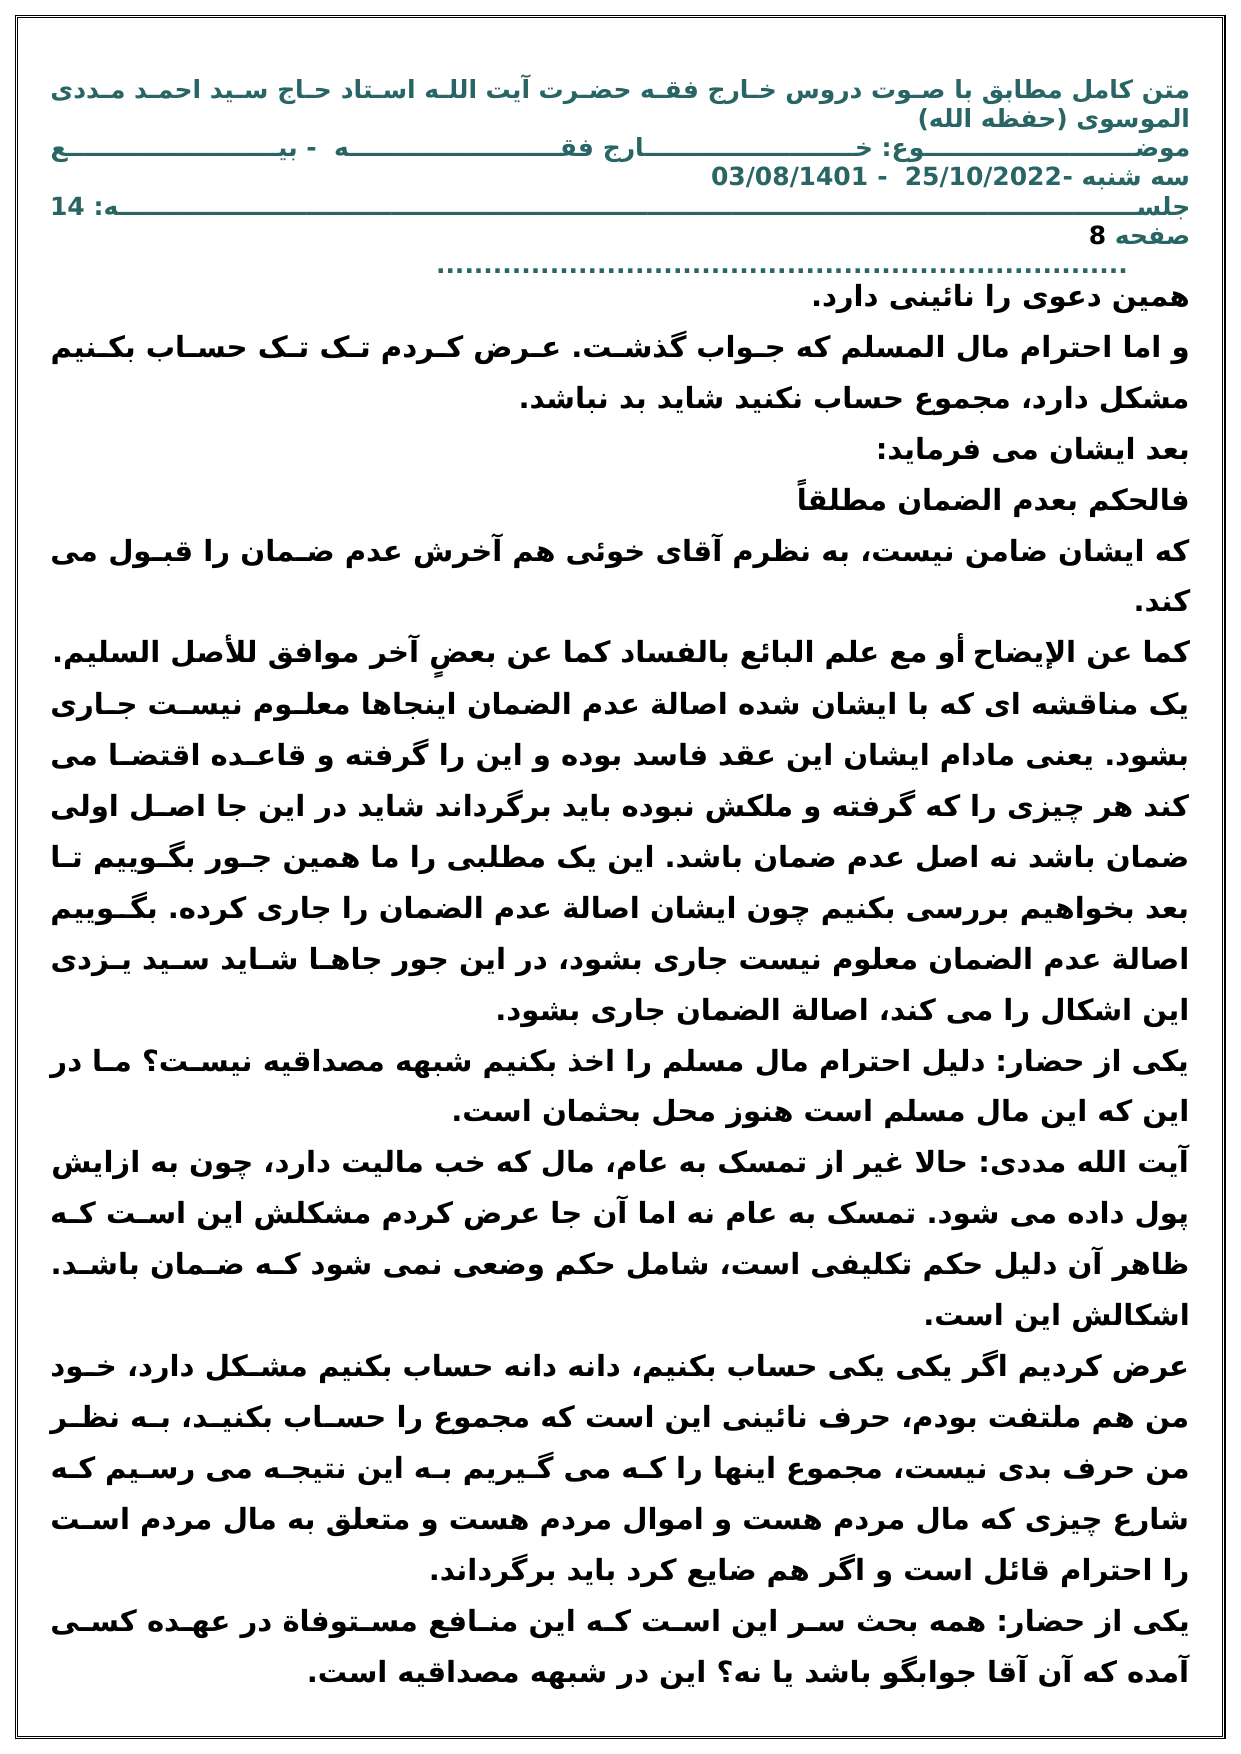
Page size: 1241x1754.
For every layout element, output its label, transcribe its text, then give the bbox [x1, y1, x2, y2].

text فالحكم بعدم الضمان مطلقاً [50, 483, 1190, 517]
text آیت الله مددی: حالا غیر از تمسک به عام، مال که خب مالیت دارد، چون به ازایش پول داده می شود. تمسک به عام نه اما آن جا عرض کردم مشکلش این است که ظاهر آن دلیل حکم تکلیفی است، شامل حکم وضعی نمی شود که ضمان باشد. اشکالش این است. [50, 1146, 1190, 1332]
text یک مناقشه ای که با ایشان شده اصالة عدم الضمان اینجاها معلوم نیست جاری بشود. یعنی مادام ایشان این عقد فاسد بوده و این را گرفته و قاعده اقتضا می کند هر چیزی را که گرفته و ملکش نبوده باید برگرداند شاید در این جا اصل اولی ضمان باشد نه اصل عدم ضمان باشد. این یک مطلبی را ما همین جور بگوییم تا بعد بخواهیم بررسی بکنیم چون ایشان اصالة عدم الضمان را جاری کرده. بگوییم اصالة عدم الضمان معلوم نیست جاری بشود، در این جور جاها شاید سید یزدی این اشکال را می کند، اصالة الضمان جاری بشود. [50, 687, 1190, 1027]
text یکی از حضار: دلیل احترام مال مسلم را اخذ بکنیم شبهه مصداقیه نیست؟ ما در این که این مال مسلم است هنوز محل بحثمان است. [50, 1044, 1190, 1129]
text همین دعوی را نائینی دارد. [50, 279, 1190, 313]
text یکی از حضار: همه بحث سر این است که این منافع مستوفاة در عهده کسی آمده که آن آقا جوابگو باشد یا نه؟ این در شبهه مصداقیه است. [50, 1604, 1190, 1689]
text که ایشان ضامن نیست، به نظرم آقای خوئی هم آخرش عدم ضمان را قبول می کند. [50, 534, 1190, 619]
text بعد ایشان می فرماید: [50, 432, 1190, 466]
text عرض کردیم اگر یکی یکی حساب بکنیم، دانه دانه حساب بکنیم مشکل دارد، خود من هم ملتفت بودم، حرف نائینی این است که مجموع را حساب بکنید، به نظر من حرف بدی نیست، مجموع اینها را که می گیریم به این نتیجه می رسیم که شارع چیزی که مال مردم هست و اموال مردم هست و متعلق به مال مردم است را احترام قائل است و اگر هم ضایع کرد باید برگرداند. [50, 1349, 1190, 1587]
text كما عن الإيضاح أو مع علم البائع بالفساد كما عن بعضٍ آخر موافق للأصل السليم. [50, 636, 1190, 670]
text و اما احترام مال المسلم که جواب گذشت. عرض کردم تک تک حساب بکنیم مشکل دارد، مجموع حساب نکنید شاید بد نباشد. [50, 330, 1190, 415]
